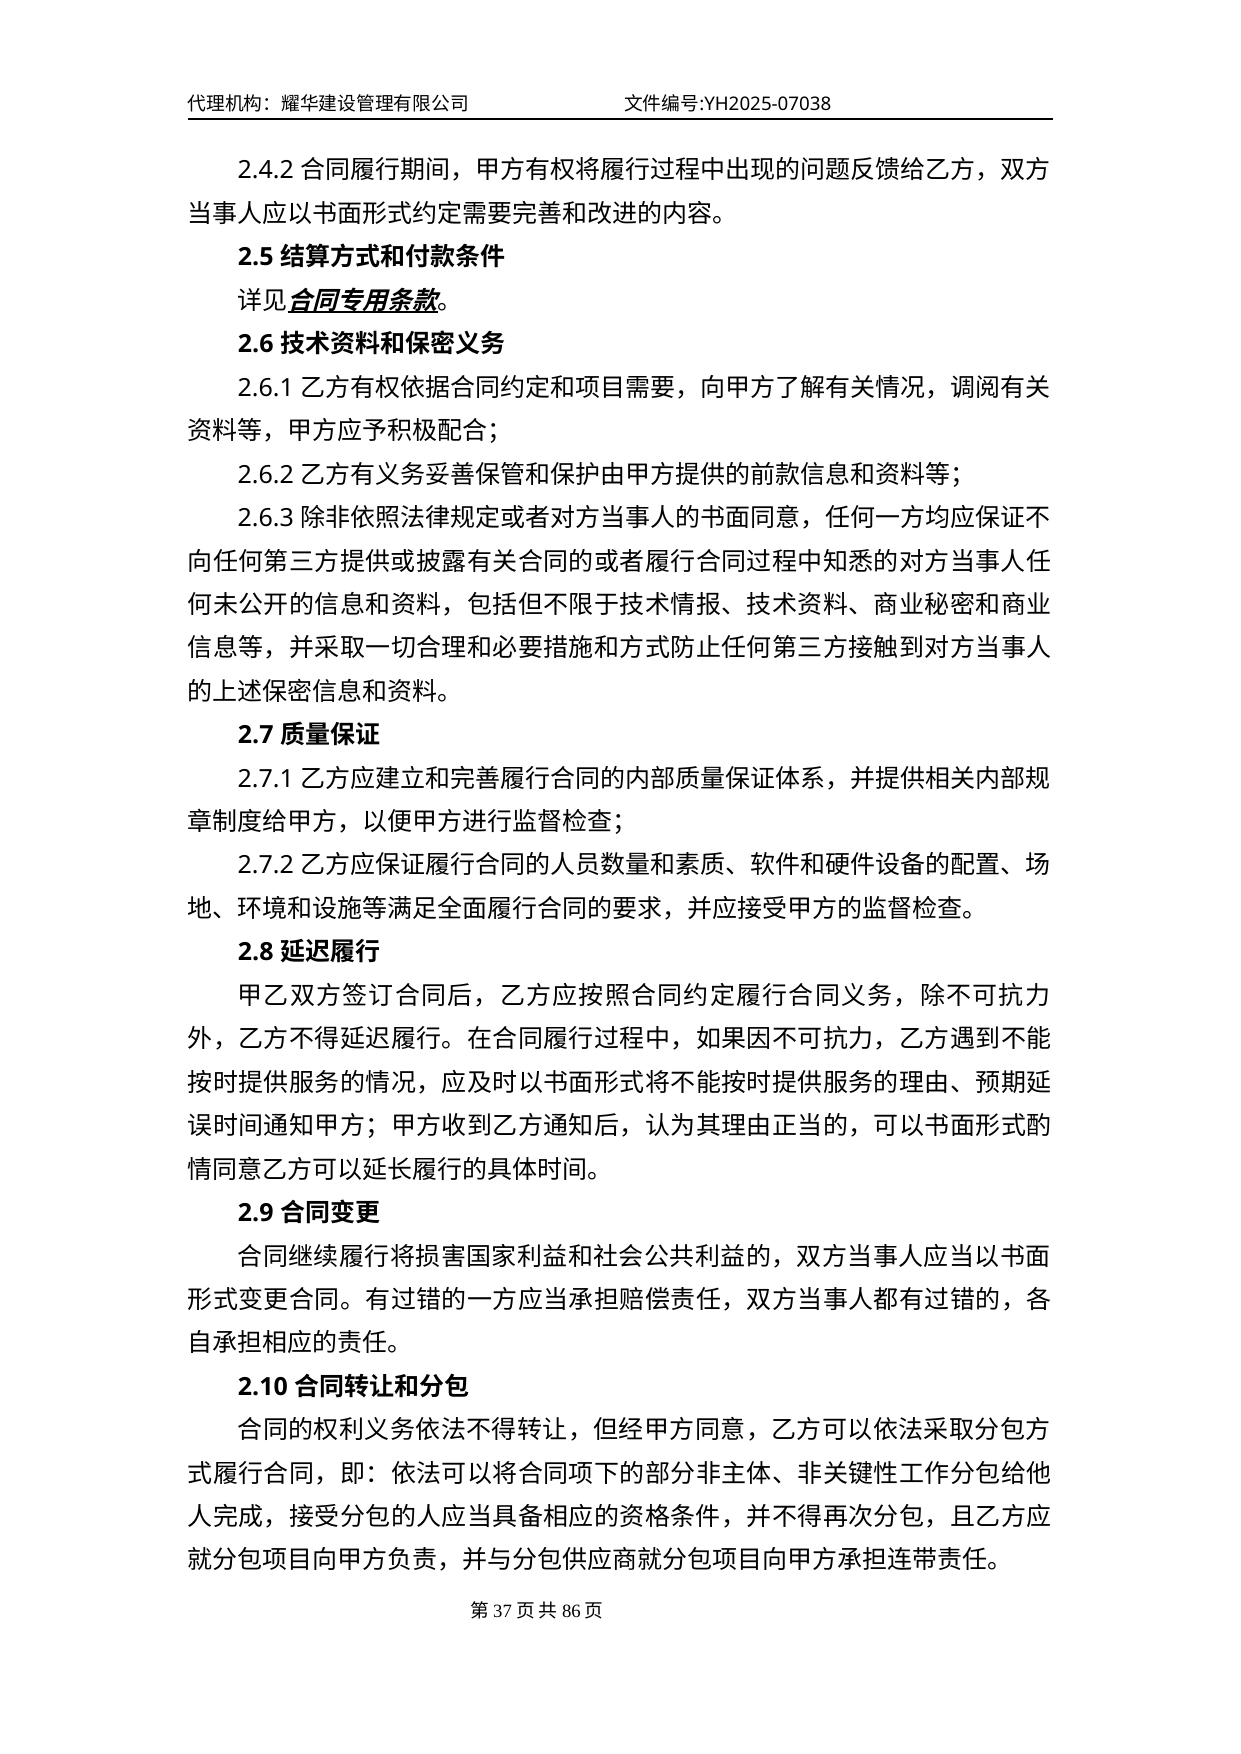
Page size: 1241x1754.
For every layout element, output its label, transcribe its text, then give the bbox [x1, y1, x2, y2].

text 详见合同专用条款。 [187, 280, 1053, 317]
text 2.7.1 乙方应建立和完善履行合同的内部质量保证体系，并提供相关内部规章制度给甲方，以便甲方进行监督检查； [187, 758, 1053, 838]
text 2.6.2 乙方有义务妥善保管和保护由甲方提供的前款信息和资料等； [187, 454, 1053, 490]
text 2.7 质量保证 [187, 715, 1053, 751]
text 2.6.3 除非依照法律规定或者对方当事人的书面同意，任何一方均应保证不向任何第三方提供或披露有关合同的或者履行合同过程中知悉的对方当事人任何未公开的信息和资料，包括但不限于技术情报、技术资料、商业秘密和商业信息等，并采取一切合理和必要措施和方式防止任何第三方接触到对方当事人的上述保密信息和资料。 [187, 497, 1053, 707]
text 2.6.1 乙方有权依据合同约定和项目需要，向甲方了解有关情况，调阅有关资料等，甲方应予积极配合； [187, 367, 1053, 447]
text 2.10 合同转让和分包 [187, 1366, 1053, 1402]
text 2.7.2 乙方应保证履行合同的人员数量和素质、软件和硬件设备的配置、场地、环境和设施等满足全面履行合同的要求，并应接受甲方的监督检查。 [187, 845, 1053, 925]
text 2.6 技术资料和保密义务 [187, 324, 1053, 360]
text 合同继续履行将损害国家利益和社会公共利益的，双方当事人应当以书面形式变更合同。有过错的一方应当承担赔偿责任，双方当事人都有过错的，各自承担相应的责任。 [187, 1236, 1053, 1359]
text 2.5 结算方式和付款条件 [187, 237, 1053, 273]
text 2.9 合同变更 [187, 1192, 1053, 1229]
text 2.4.2 合同履行期间，甲方有权将履行过程中出现的问题反馈给乙方，双方当事人应以书面形式约定需要完善和改进的内容。 [187, 150, 1053, 230]
text 甲乙双方签订合同后，乙方应按照合同约定履行合同义务，除不可抗力外，乙方不得延迟履行。在合同履行过程中，如果因不可抗力，乙方遇到不能按时提供服务的情况，应及时以书面形式将不能按时提供服务的理由、预期延误时间通知甲方；甲方收到乙方通知后，认为其理由正当的，可以书面形式酌情同意乙方可以延长履行的具体时间。 [187, 975, 1053, 1185]
text 2.8 延迟履行 [187, 932, 1053, 968]
text 合同的权利义务依法不得转让，但经甲方同意，乙方可以依法采取分包方式履行合同，即：依法可以将合同项下的部分非主体、非关键性工作分包给他人完成，接受分包的人应当具备相应的资格条件，并不得再次分包，且乙方应就分包项目向甲方负责，并与分包供应商就分包项目向甲方承担连带责任。 [187, 1410, 1053, 1576]
